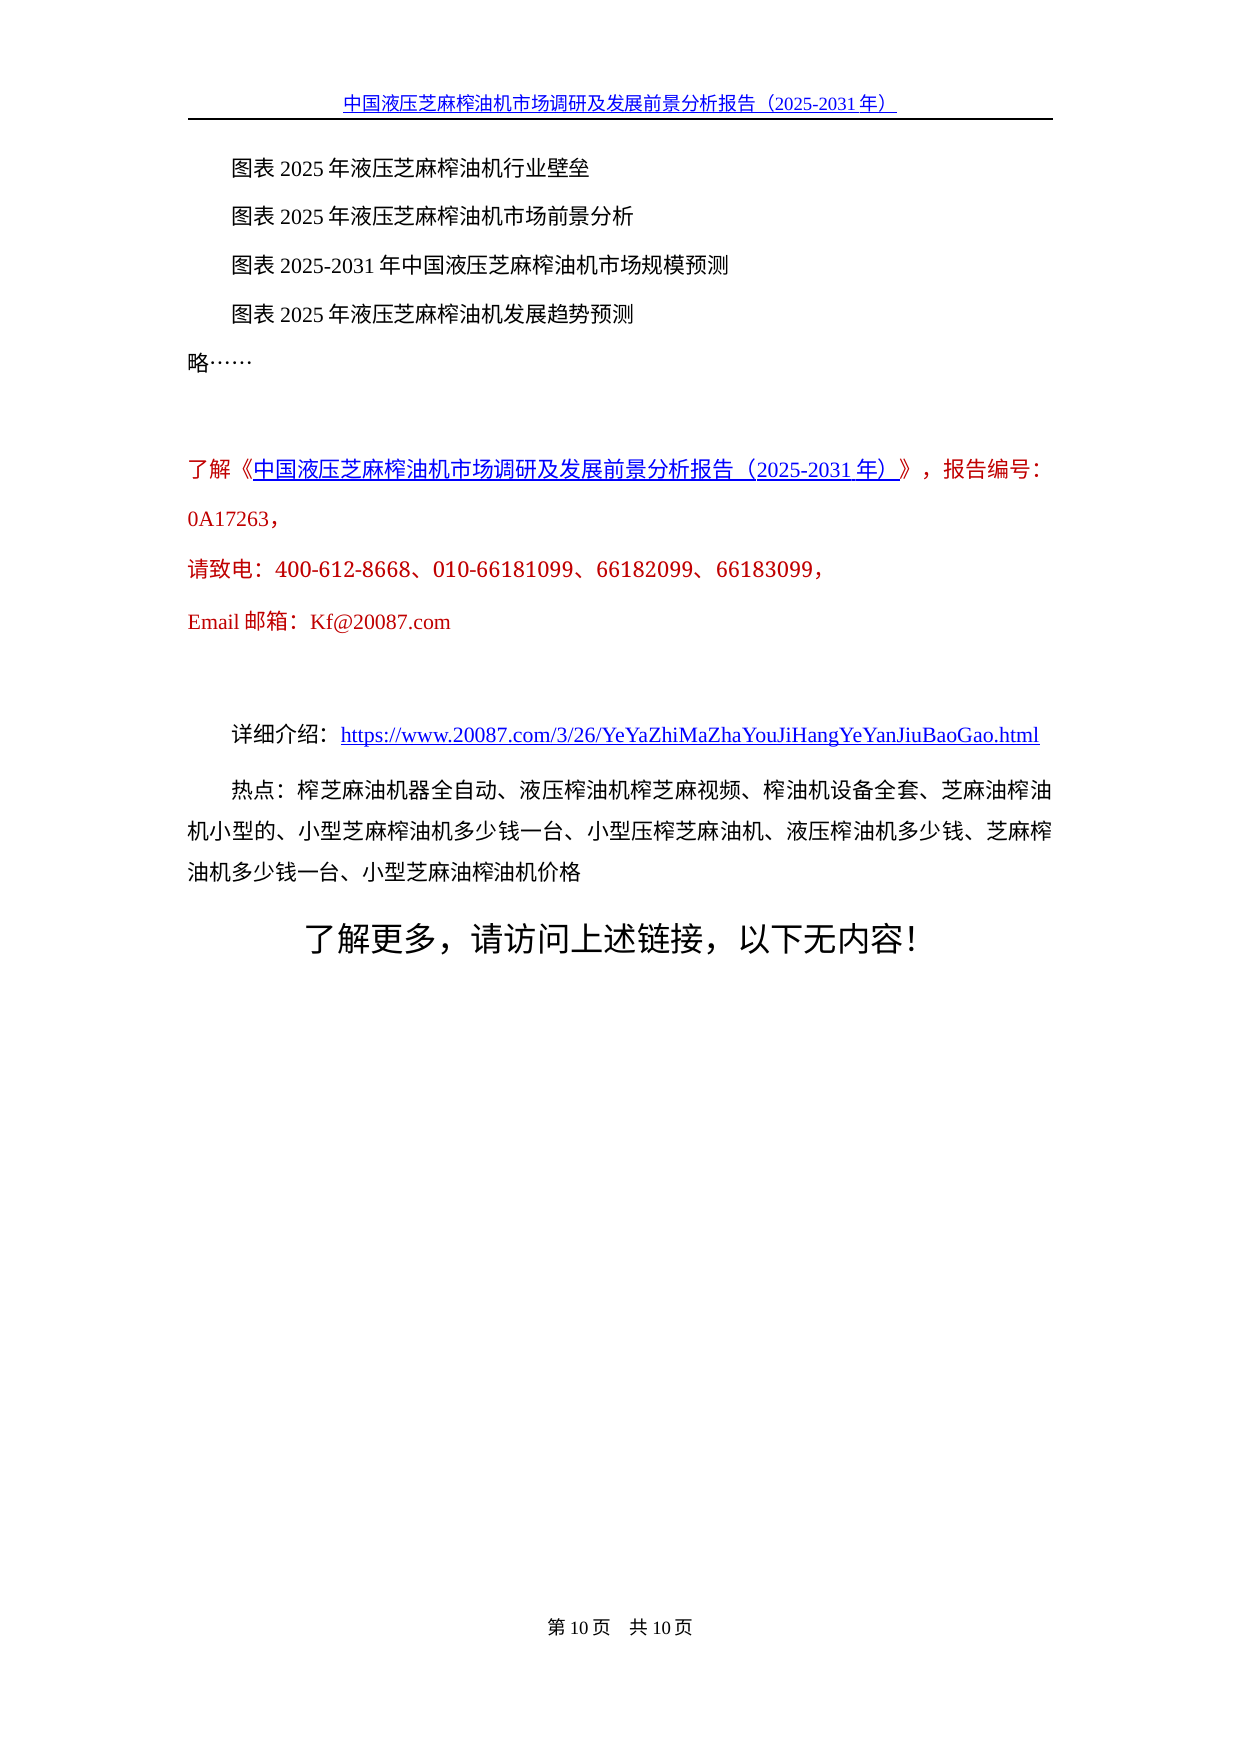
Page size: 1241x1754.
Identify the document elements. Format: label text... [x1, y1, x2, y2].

title 了解更多，请访问上述链接，以下无内容！ [187, 904, 1053, 969]
text 了解《中国液压芝麻榨油机市场调研及发展前景分析报告（2025-2031年）》，报告编号：0A17263， [187, 452, 1053, 533]
text 请致电：400-612-8668、010-66181099、66182099、66183099， [187, 552, 1053, 584]
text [187, 150, 1053, 378]
text 热点：榨芝麻油机器全自动、液压榨油机榨芝麻视频、榨油机设备全套、芝麻油榨油机小型的、小型芝麻榨油机多少钱一台、小型压榨芝麻油机、液压榨油机多少钱、芝麻榨油机多少钱一台、小型芝麻油榨油机价格 [187, 773, 1053, 887]
text 详细介绍：https://www.20087.com/3/26/YeYaZhiMaZhaYouJiHangYeYanJiuBaoGao.html [187, 716, 1053, 749]
text Email邮箱：Kf@20087.com [187, 603, 1053, 636]
